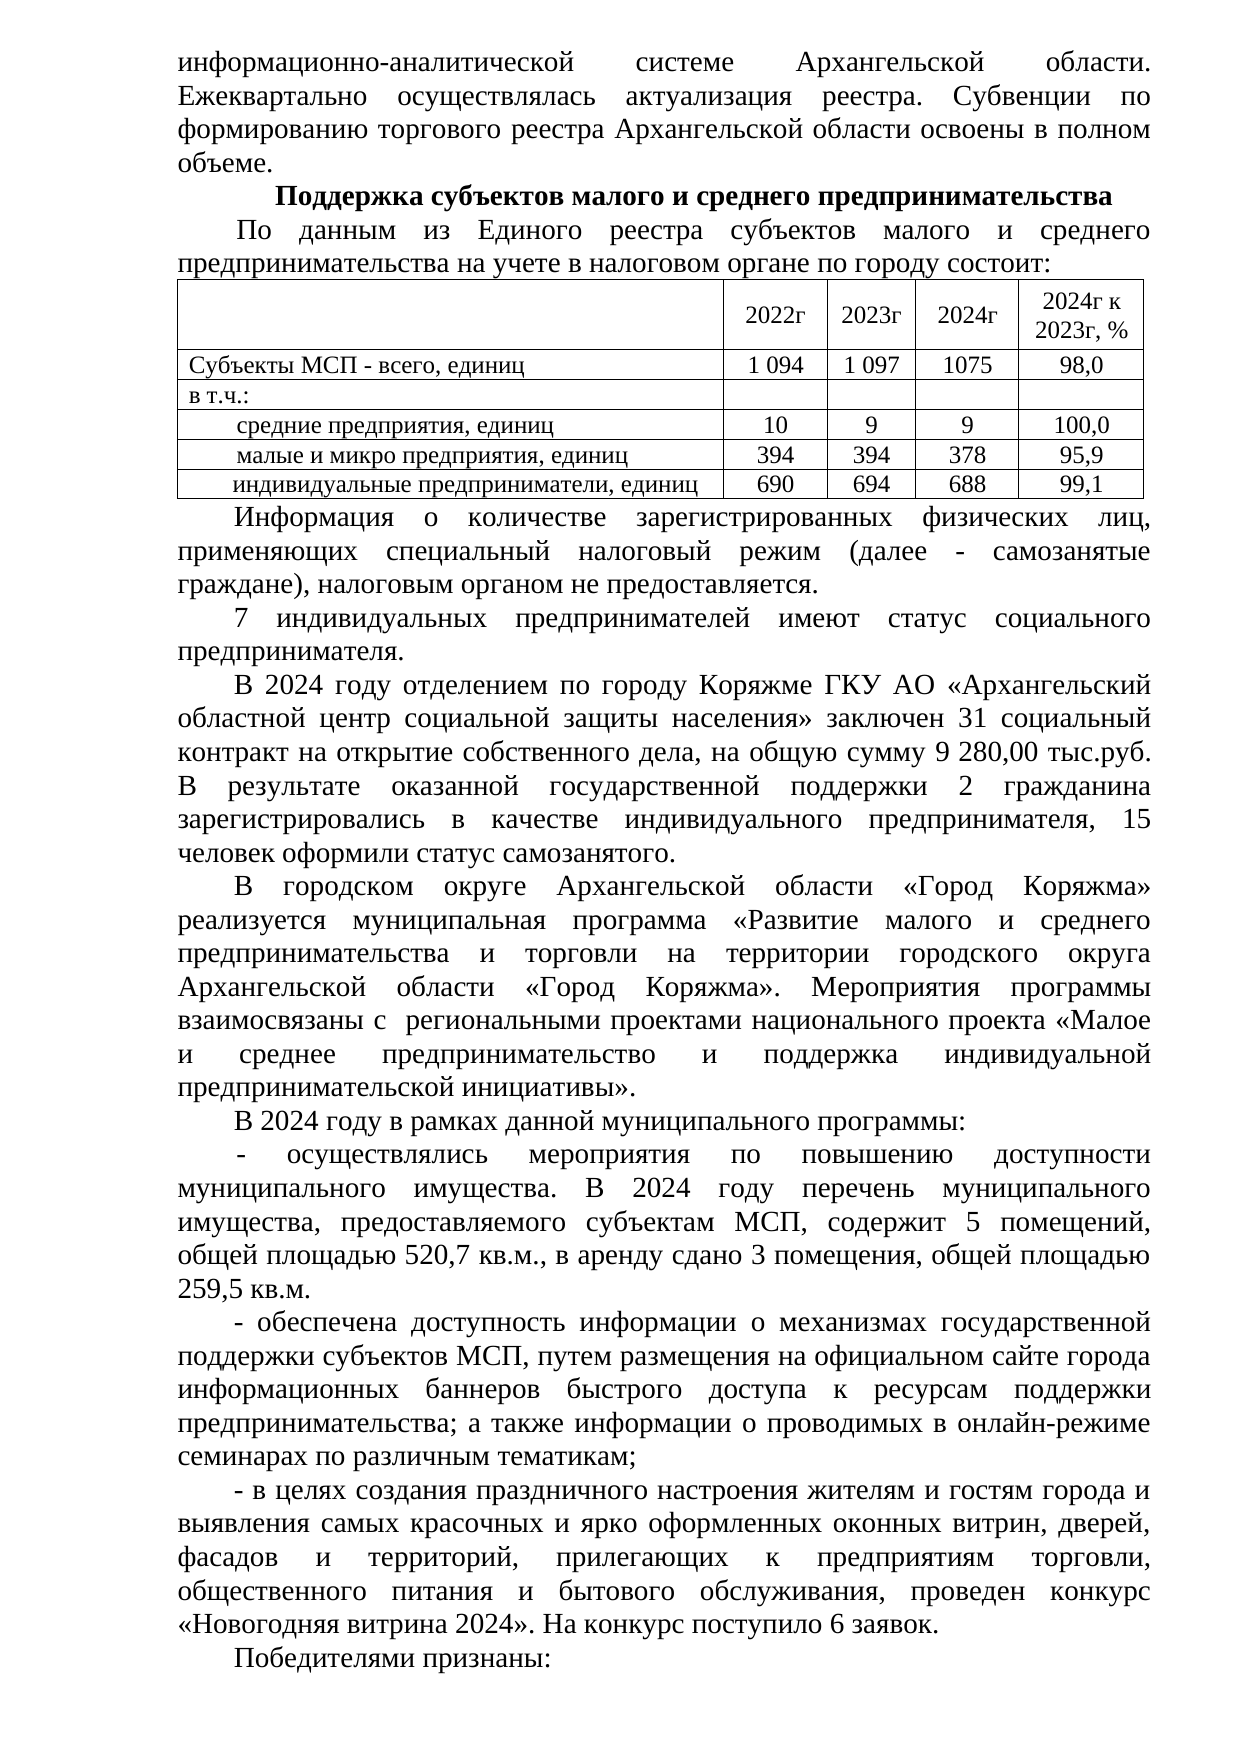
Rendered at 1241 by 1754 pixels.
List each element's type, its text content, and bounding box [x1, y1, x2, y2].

text - в целях создания праздничного настроения жителям и гостям города и выявления самых красочных и ярко оформленных оконных витрин, дверей, фасадов и территорий, прилегающих к предприятиям торговли, общественного питания и бытового обслуживания, проведен конкурс «Новогодняя витрина 2024». На конкурс поступило 6 заявок. [177, 1472, 1152, 1640]
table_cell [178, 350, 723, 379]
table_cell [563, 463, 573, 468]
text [177, 44, 1152, 178]
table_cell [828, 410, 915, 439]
text Победителями признаны: [177, 1640, 1152, 1673]
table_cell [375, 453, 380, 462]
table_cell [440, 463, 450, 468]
text 7 индивидуальных предпринимателей имеют статус социального предпринимателя. [177, 600, 1152, 667]
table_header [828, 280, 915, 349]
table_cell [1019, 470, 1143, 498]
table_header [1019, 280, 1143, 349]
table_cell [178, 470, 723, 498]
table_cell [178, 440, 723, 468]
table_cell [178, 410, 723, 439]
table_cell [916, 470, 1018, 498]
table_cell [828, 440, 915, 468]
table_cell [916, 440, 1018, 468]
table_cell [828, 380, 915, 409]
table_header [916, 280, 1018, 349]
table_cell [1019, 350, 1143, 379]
text - осуществлялись мероприятия по повышению доступности муниципального имущества. В 2024 году перечень муниципального имущества, предоставляемого субъектам МСП, содержит 5 помещений, общей площадью 520,7 кв.м., в аренду сдано 3 помещения, общей площадью 259,5 кв.м. [177, 1137, 1152, 1304]
text Поддержка субъектов малого и среднего предпринимательства [177, 178, 1152, 212]
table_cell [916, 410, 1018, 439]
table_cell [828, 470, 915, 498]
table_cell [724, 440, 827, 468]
text В 2024 году отделением по городу Коряжме ГКУ АО «Архангельский областной центр социальной защиты населения» заключен 31 социальный контракт на открытие собственного дела, на общую сумму 9 280,00 тыс.руб. В результате оказанной государственной поддержки 2 гражданина зарегистрировались в качестве индивидуального предпринимателя, 15 человек оформили статус самозанятого. [177, 667, 1152, 868]
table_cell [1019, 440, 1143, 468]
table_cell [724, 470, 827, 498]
text - обеспечена доступность информации о механизмах государственной поддержки субъектов МСП, путем размещения на официальном сайте города информационных баннеров быстрого доступа к ресурсам поддержки предпринимательства; а также информации о проводимых в онлайн-режиме семинарах по различным тематикам; [177, 1304, 1152, 1472]
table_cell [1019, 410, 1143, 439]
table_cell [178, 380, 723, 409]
text По данным из Единого реестра субъектов малого и среднего предпринимательства на учете в налоговом органе по городу состоит: [177, 212, 1152, 279]
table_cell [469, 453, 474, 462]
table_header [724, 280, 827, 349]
text В 2024 году в рамках данной муниципального программы: [177, 1103, 1152, 1137]
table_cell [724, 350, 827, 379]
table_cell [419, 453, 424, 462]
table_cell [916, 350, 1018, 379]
text В городском округе Архангельской области «Город Коряжма» реализуется муниципальная программа «Развитие малого и среднего предпринимательства и торговли на территории городского округа Архангельской области «Город Коряжма». Мероприятия программы взаимосвязаны с региональными проектами национального проекта «Малое и среднее предпринимательство и поддержка индивидуальной предпринимательской инициативы». [177, 868, 1152, 1103]
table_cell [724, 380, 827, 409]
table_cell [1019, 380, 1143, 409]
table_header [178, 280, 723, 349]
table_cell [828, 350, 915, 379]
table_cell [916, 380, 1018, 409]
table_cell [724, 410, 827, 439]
text Информация о количестве зарегистрированных физических лиц, применяющих специальный налоговый режим (далее - самозанятые граждане), налоговым органом не предоставляется. [177, 499, 1152, 600]
